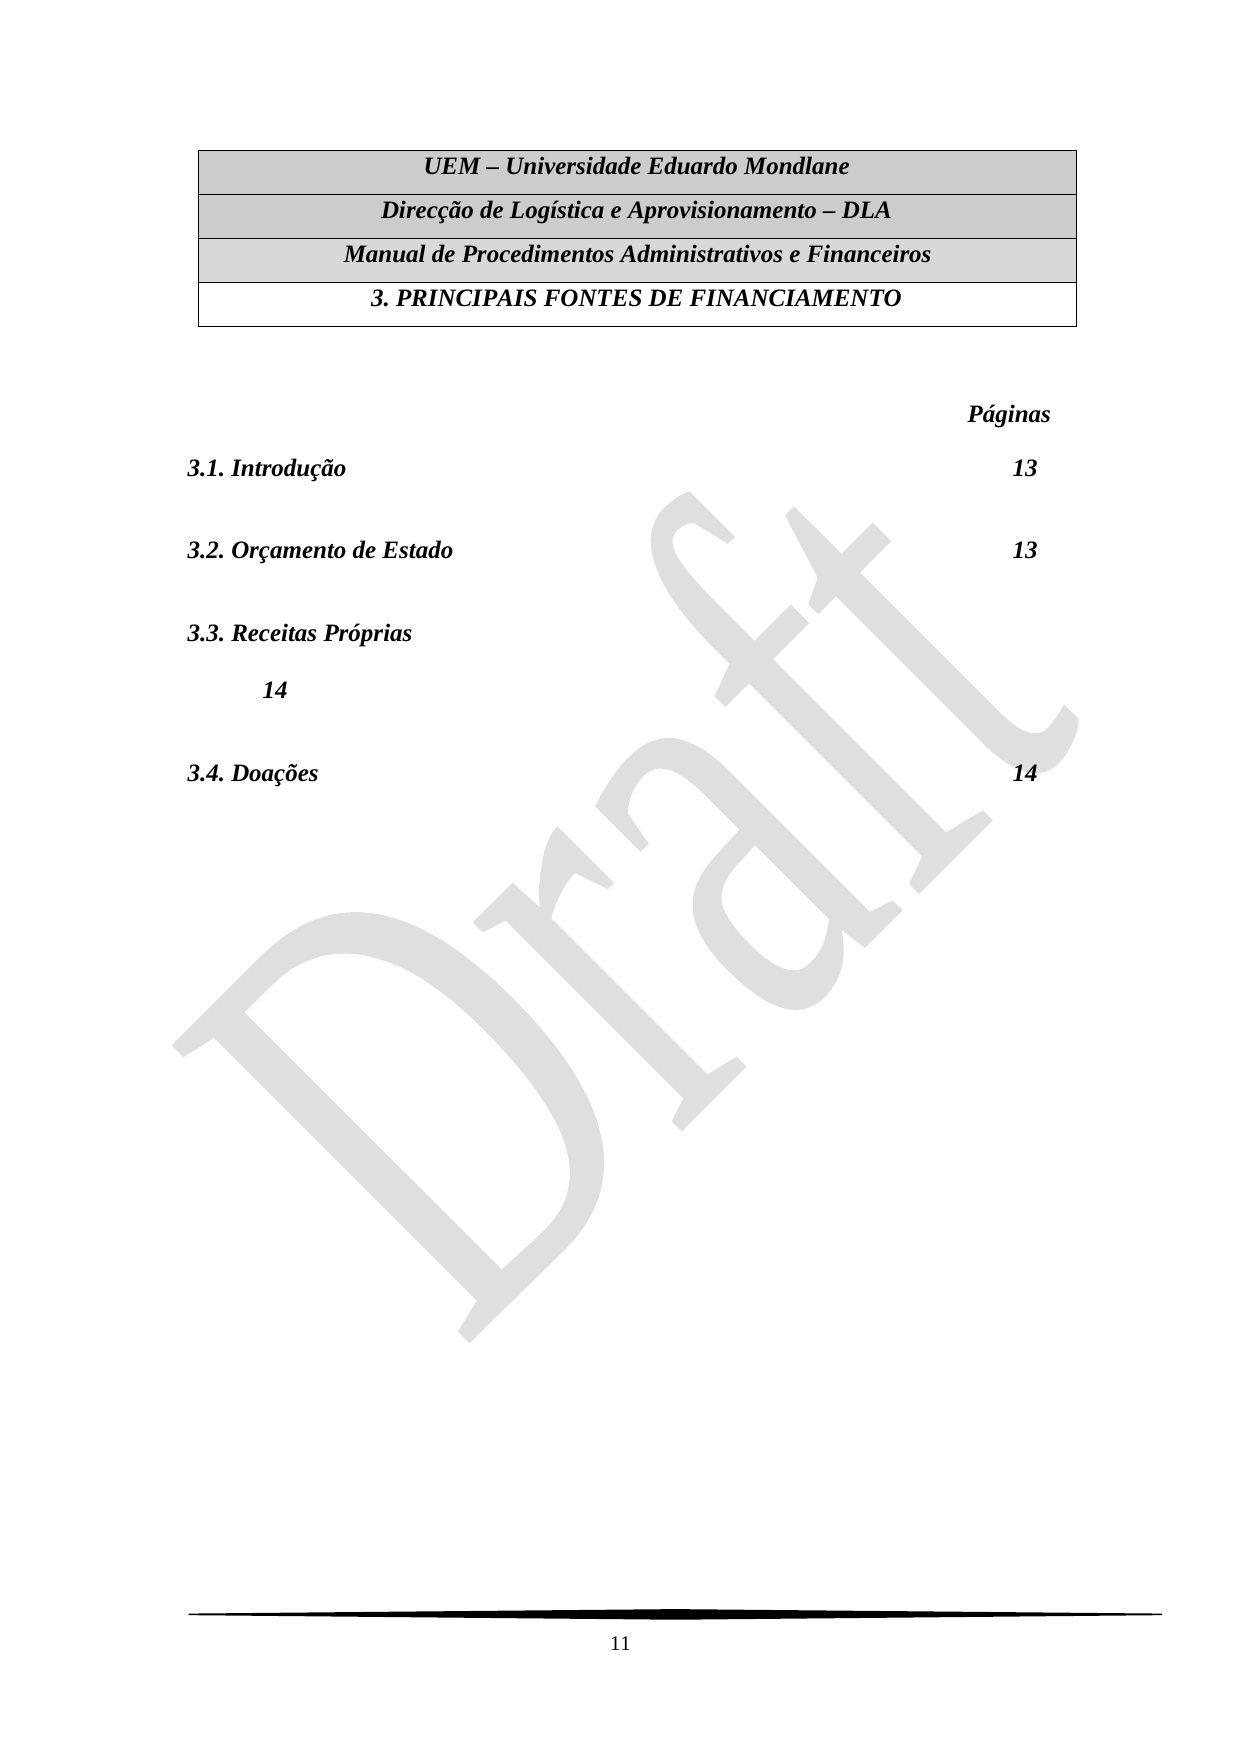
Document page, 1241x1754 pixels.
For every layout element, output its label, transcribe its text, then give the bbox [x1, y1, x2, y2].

text Páginas [187, 399, 1053, 428]
subtitle 3.3. Receitas Próprias 14 [187, 618, 1053, 704]
table_header UEM – Universidade Eduardo Mondlane [199, 151, 1076, 194]
subtitle 3.2. Orçamento de Estado 13 [187, 535, 1053, 564]
subtitle 3.4. Doações 14 [187, 758, 1053, 787]
table_cell Direcção de Logística e Aprovisionamento – DLA [199, 195, 1076, 238]
subtitle 3.1. Introdução 13 [187, 453, 1053, 482]
table_cell 3. PRINCIPAIS FONTES DE FINANCIAMENTO [199, 283, 1076, 326]
table_cell Manual de Procedimentos Administrativos e Financeiros [199, 239, 1076, 282]
